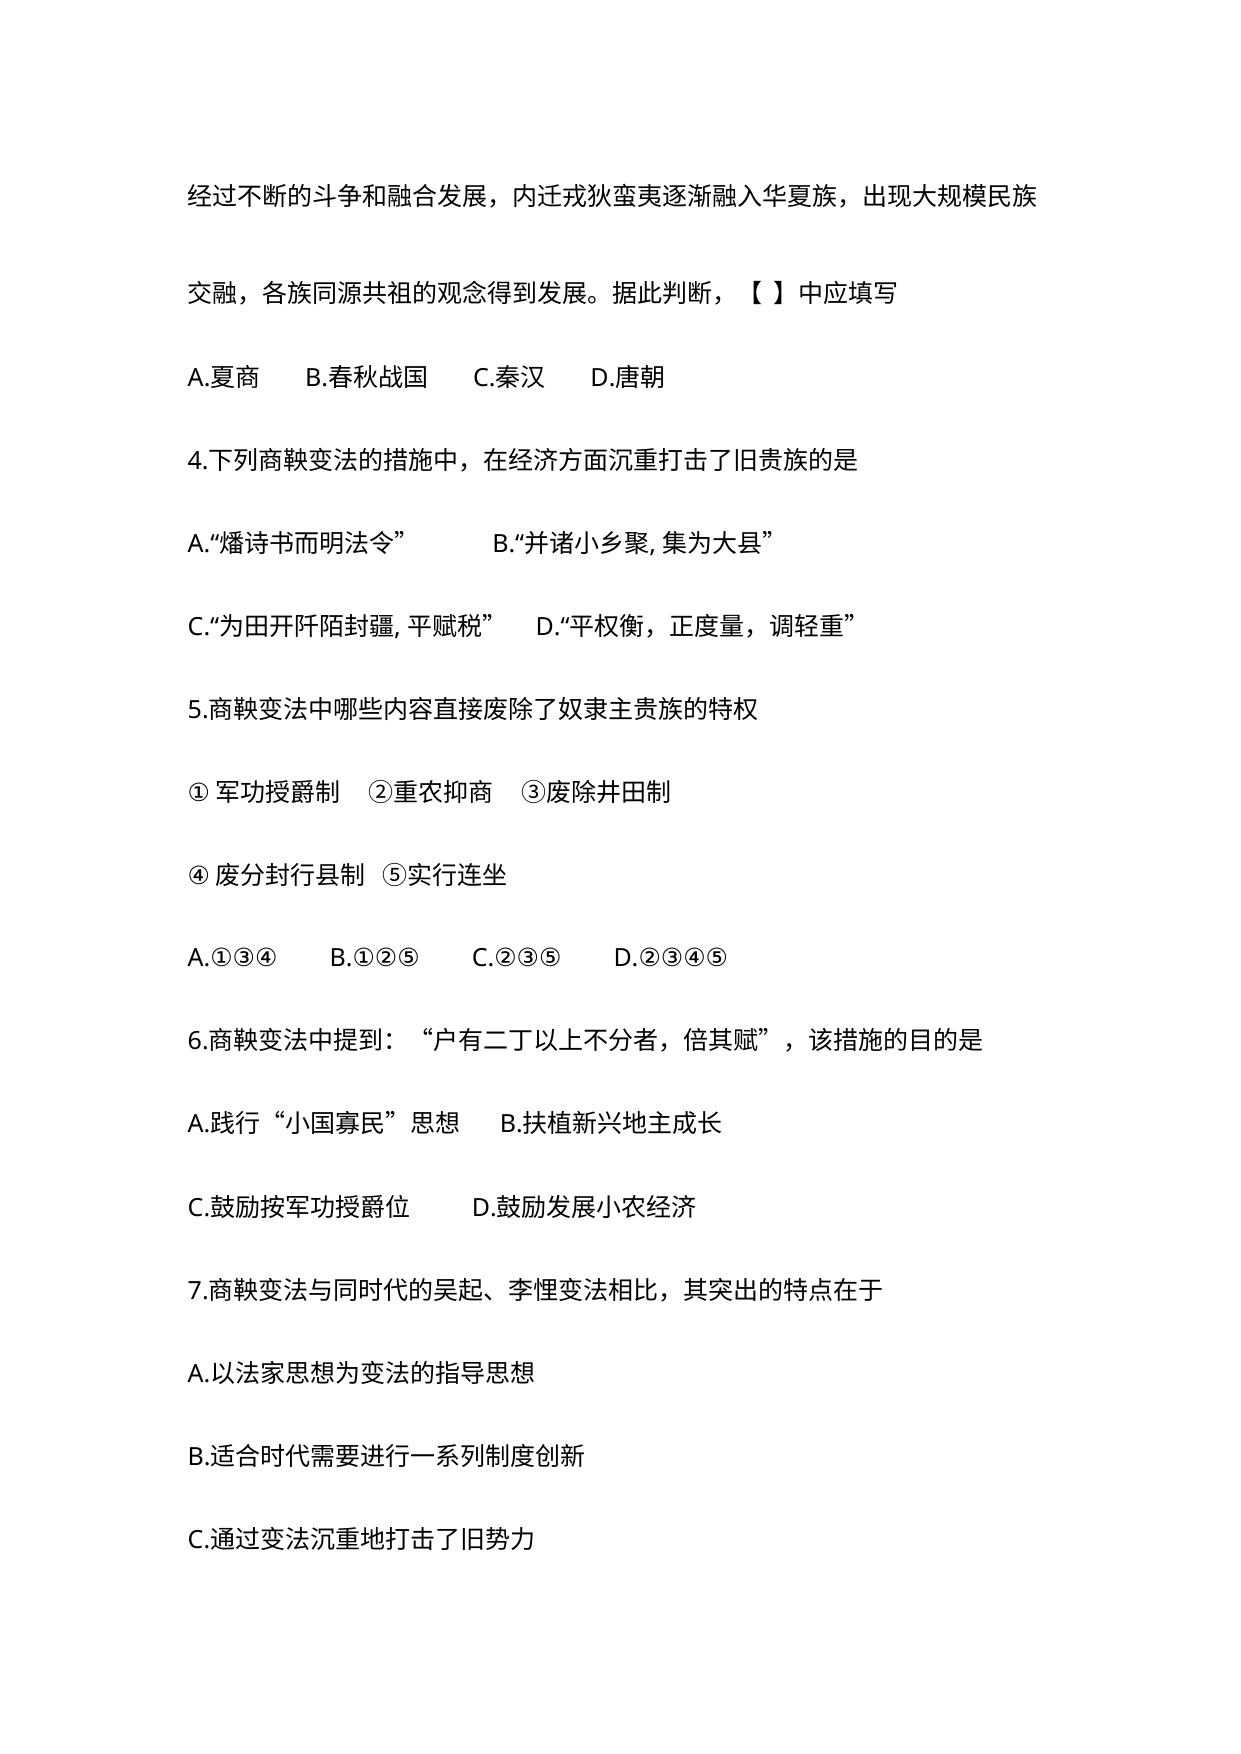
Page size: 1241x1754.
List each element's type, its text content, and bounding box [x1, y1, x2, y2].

text C.通过变法沉重地打击了旧势力 [187, 1505, 1053, 1570]
text 5.商鞅变法中哪些内容直接废除了奴隶主贵族的特权 [187, 675, 1053, 740]
text A.“燔诗书而明法令” B.“并诸小乡聚, 集为大县” [187, 509, 1053, 574]
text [187, 162, 1053, 324]
text 4.下列商鞅变法的措施中，在经济方面沉重打击了旧贵族的是 [187, 426, 1053, 491]
text A.①③④ B.①②⑤ C.②③⑤ D.②③④⑤ [187, 924, 1053, 989]
text B.适合时代需要进行一系列制度创新 [187, 1422, 1053, 1487]
text ④废分封行县制 ⑤实行连坐 [187, 841, 1053, 906]
text A.以法家思想为变法的指导思想 [187, 1339, 1053, 1404]
text A.夏商 B.春秋战国 C.秦汉 D.唐朝 [187, 343, 1053, 408]
text C.“为田开阡陌封疆, 平赋税” D.“平权衡，正度量，调轻重” [187, 592, 1053, 657]
text A.践行“小国寡民”思想 B.扶植新兴地主成长 [187, 1089, 1053, 1154]
text C.鼓励按军功授爵位 D.鼓励发展小农经济 [187, 1173, 1053, 1238]
text 6.商鞅变法中提到：“户有二丁以上不分者，倍其赋”，该措施的目的是 [187, 1006, 1053, 1071]
text ①军功授爵制 ②重农抑商 ③废除井田制 [187, 758, 1053, 823]
text 7.商鞅变法与同时代的吴起、李悝变法相比，其突出的特点在于 [187, 1256, 1053, 1321]
